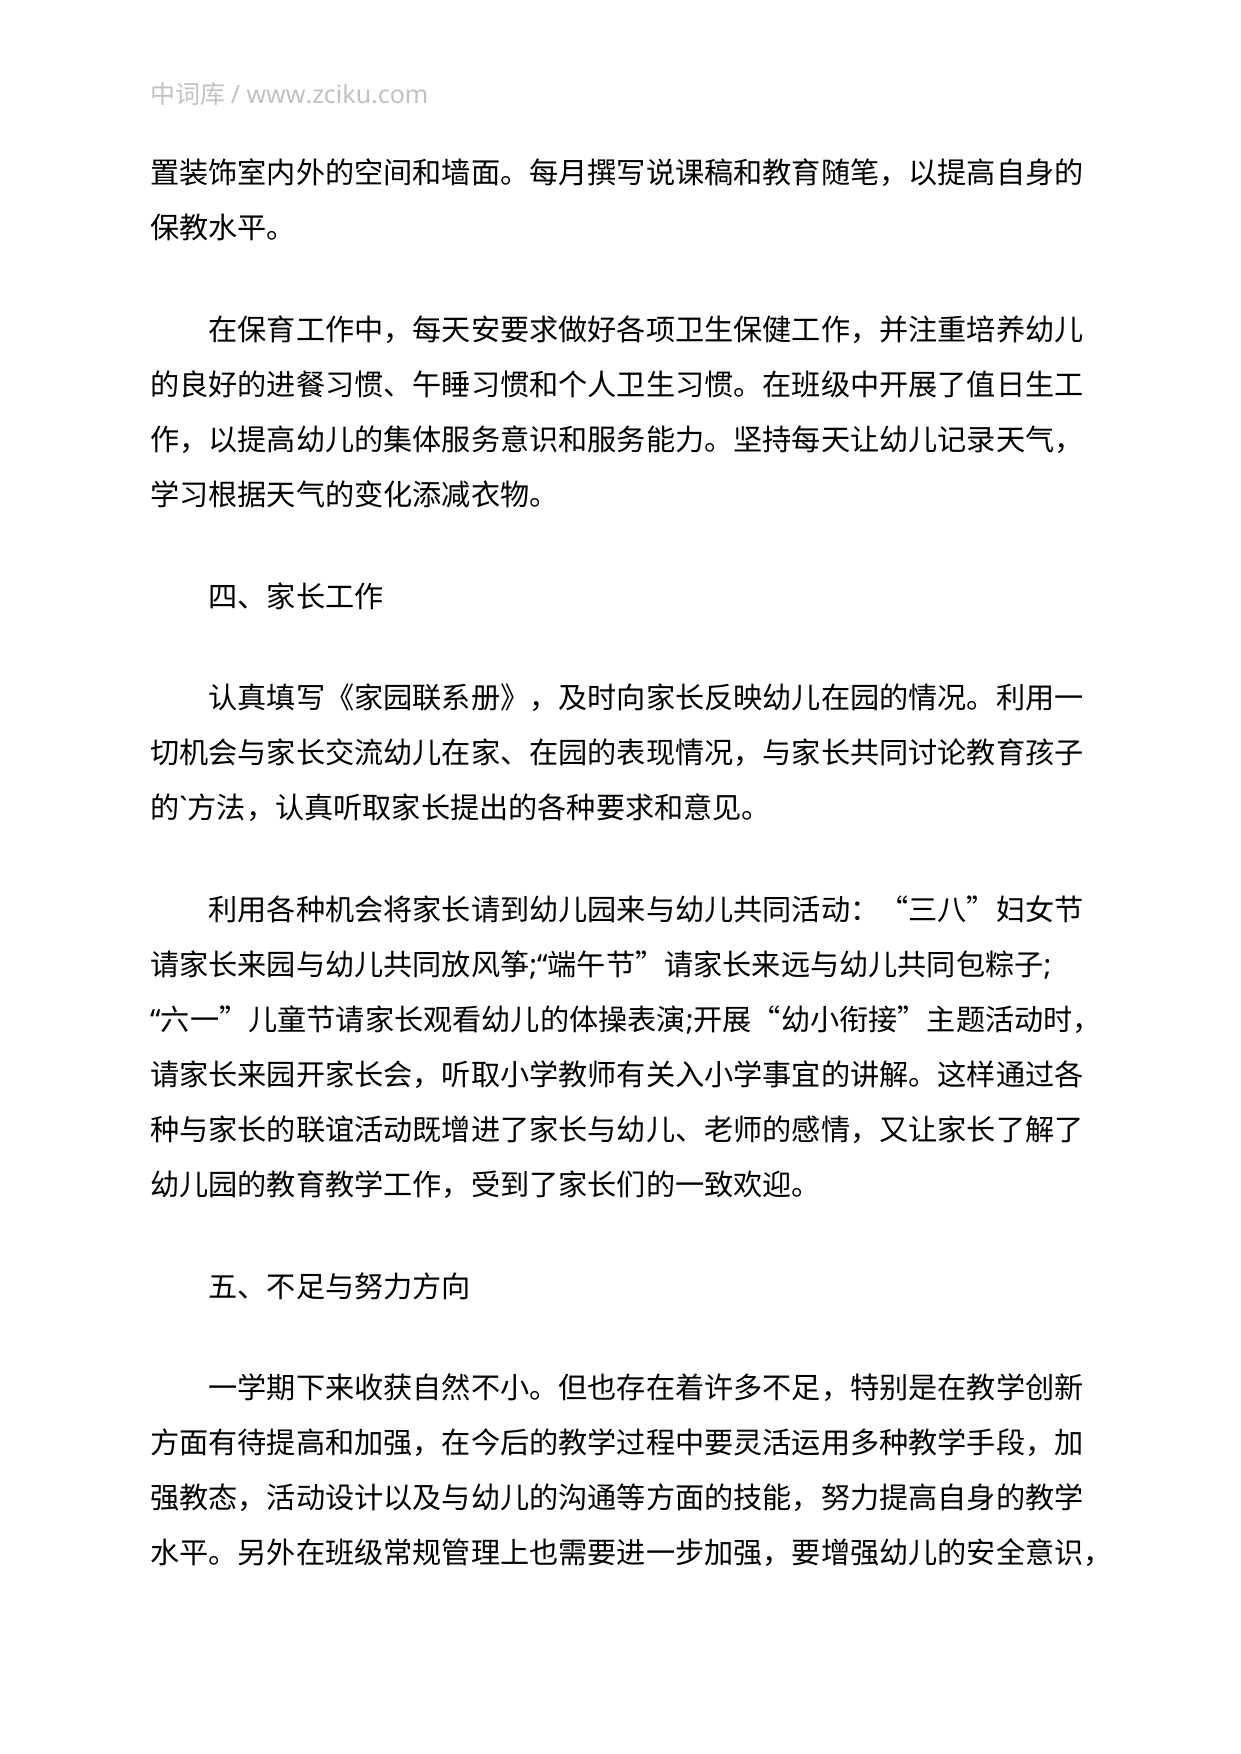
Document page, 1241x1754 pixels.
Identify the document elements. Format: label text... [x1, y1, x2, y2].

text 认真填写《家园联系册》，及时向家长反映幼儿在园的情况。利用一切机会与家长交流幼儿在家、在园的表现情况，与家长共同讨论教育孩子的`方法，认真听取家长提出的各种要求和意见。 [150, 675, 1090, 827]
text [150, 150, 1090, 247]
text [150, 1365, 1090, 1572]
text 在保育工作中，每天安要求做好各项卫生保健工作，并注重培养幼儿的良好的进餐习惯、午睡习惯和个人卫生习惯。在班级中开展了值日生工作，以提高幼儿的集体服务意识和服务能力。坚持每天让幼儿记录天气，学习根据天气的变化添减衣物。 [150, 307, 1090, 514]
text 利用各种机会将家长请到幼儿园来与幼儿共同活动：“三八”妇女节请家长来园与幼儿共同放风筝;“端午节”请家长来远与幼儿共同包粽子;“六一”儿童节请家长观看幼儿的体操表演;开展“幼小衔接”主题活动时，请家长来园开家长会，听取小学教师有关入小学事宜的讲解。这样通过各种与家长的联谊活动既增进了家长与幼儿、老师的感情，又让家长了解了幼儿园的教育教学工作，受到了家长们的一致欢迎。 [150, 887, 1090, 1204]
text 四、家长工作 [150, 573, 1090, 615]
text 五、不足与努力方向 [150, 1263, 1090, 1305]
